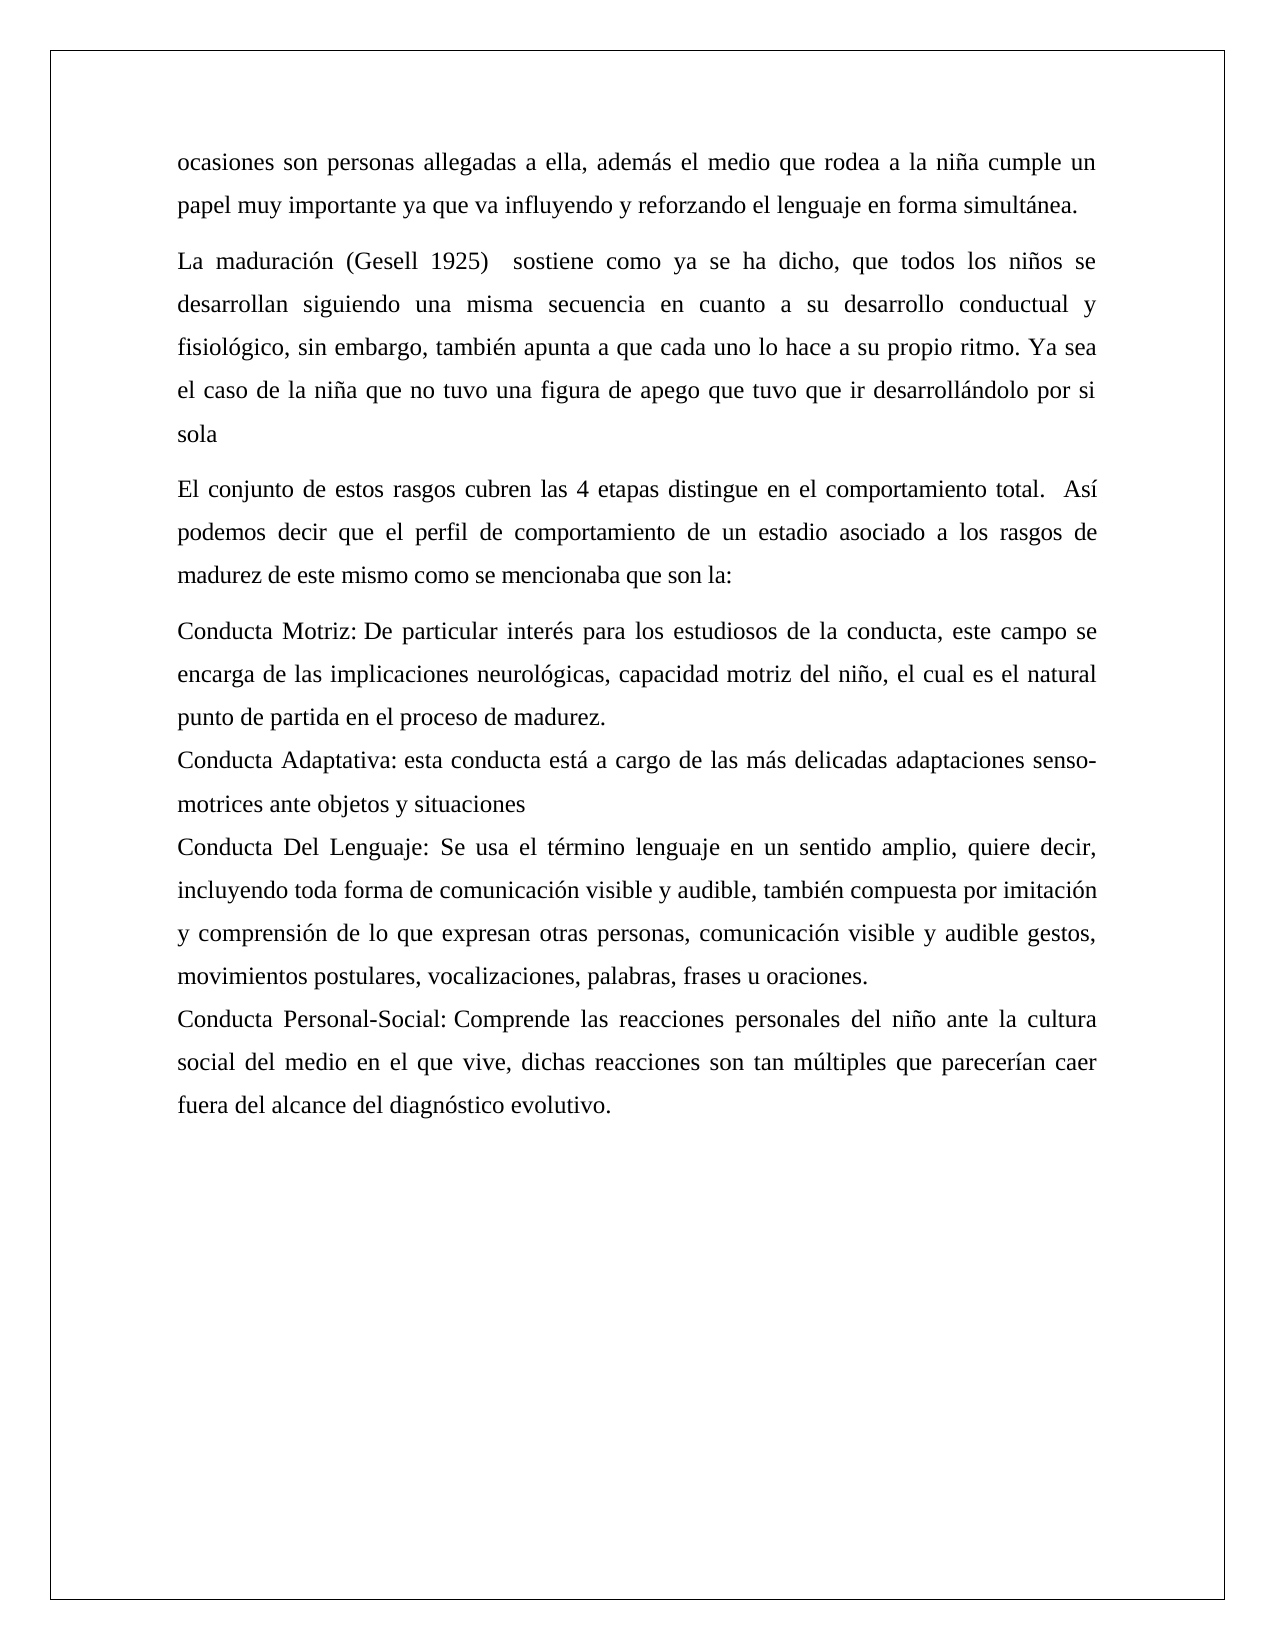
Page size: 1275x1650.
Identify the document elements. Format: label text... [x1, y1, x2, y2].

text Conducta Personal-Social: Comprende las reacciones personales del niño ante la cultura social del medio en el que vive, dichas reacciones son tan múltiples que parecerían caer fuera del alcance del diagnóstico evolutivo. [177, 1004, 1098, 1119]
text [177, 176, 1098, 219]
text Conducta Adaptativa: esta conducta está a cargo de las más delicadas adaptaciones senso-motrices ante objetos y situaciones [177, 746, 1098, 817]
text Conducta Del Lenguaje: Se usa el término lenguaje en un sentido amplio, quiere decir, incluyendo toda forma de comunicación visible y audible, también compuesta por imitación y comprensión de lo que expresan otras personas, comunicación visible y audible gestos, movimientos postulares, vocalizaciones, palabras, frases u oraciones. [177, 832, 1098, 990]
text El conjunto de estos rasgos cubren las 4 etapas distingue en el comportamiento total. Así podemos decir que el perfil de comportamiento de un estadio asociado a los rasgos de madurez de este mismo como se mencionaba que son la: [177, 474, 1098, 589]
text La maduración (Gesell 1925) sostiene como ya se ha dicho, que todos los niños se desarrollan siguiendo una misma secuencia en cuanto a su desarrollo conductual y fisiológico, sin embargo, también apunta a que cada uno lo hace a su propio ritmo. Ya sea el caso de la niña que no tuvo una figura de apego que tuvo que ir desarrollándolo por si sola [177, 246, 1098, 447]
text Conducta Motriz: De particular interés para los estudiosos de la conducta, este campo se encarga de las implicaciones neurológicas, capacidad motriz del niño, el cual es el natural punto de partida en el proceso de madurez. [177, 616, 1098, 731]
